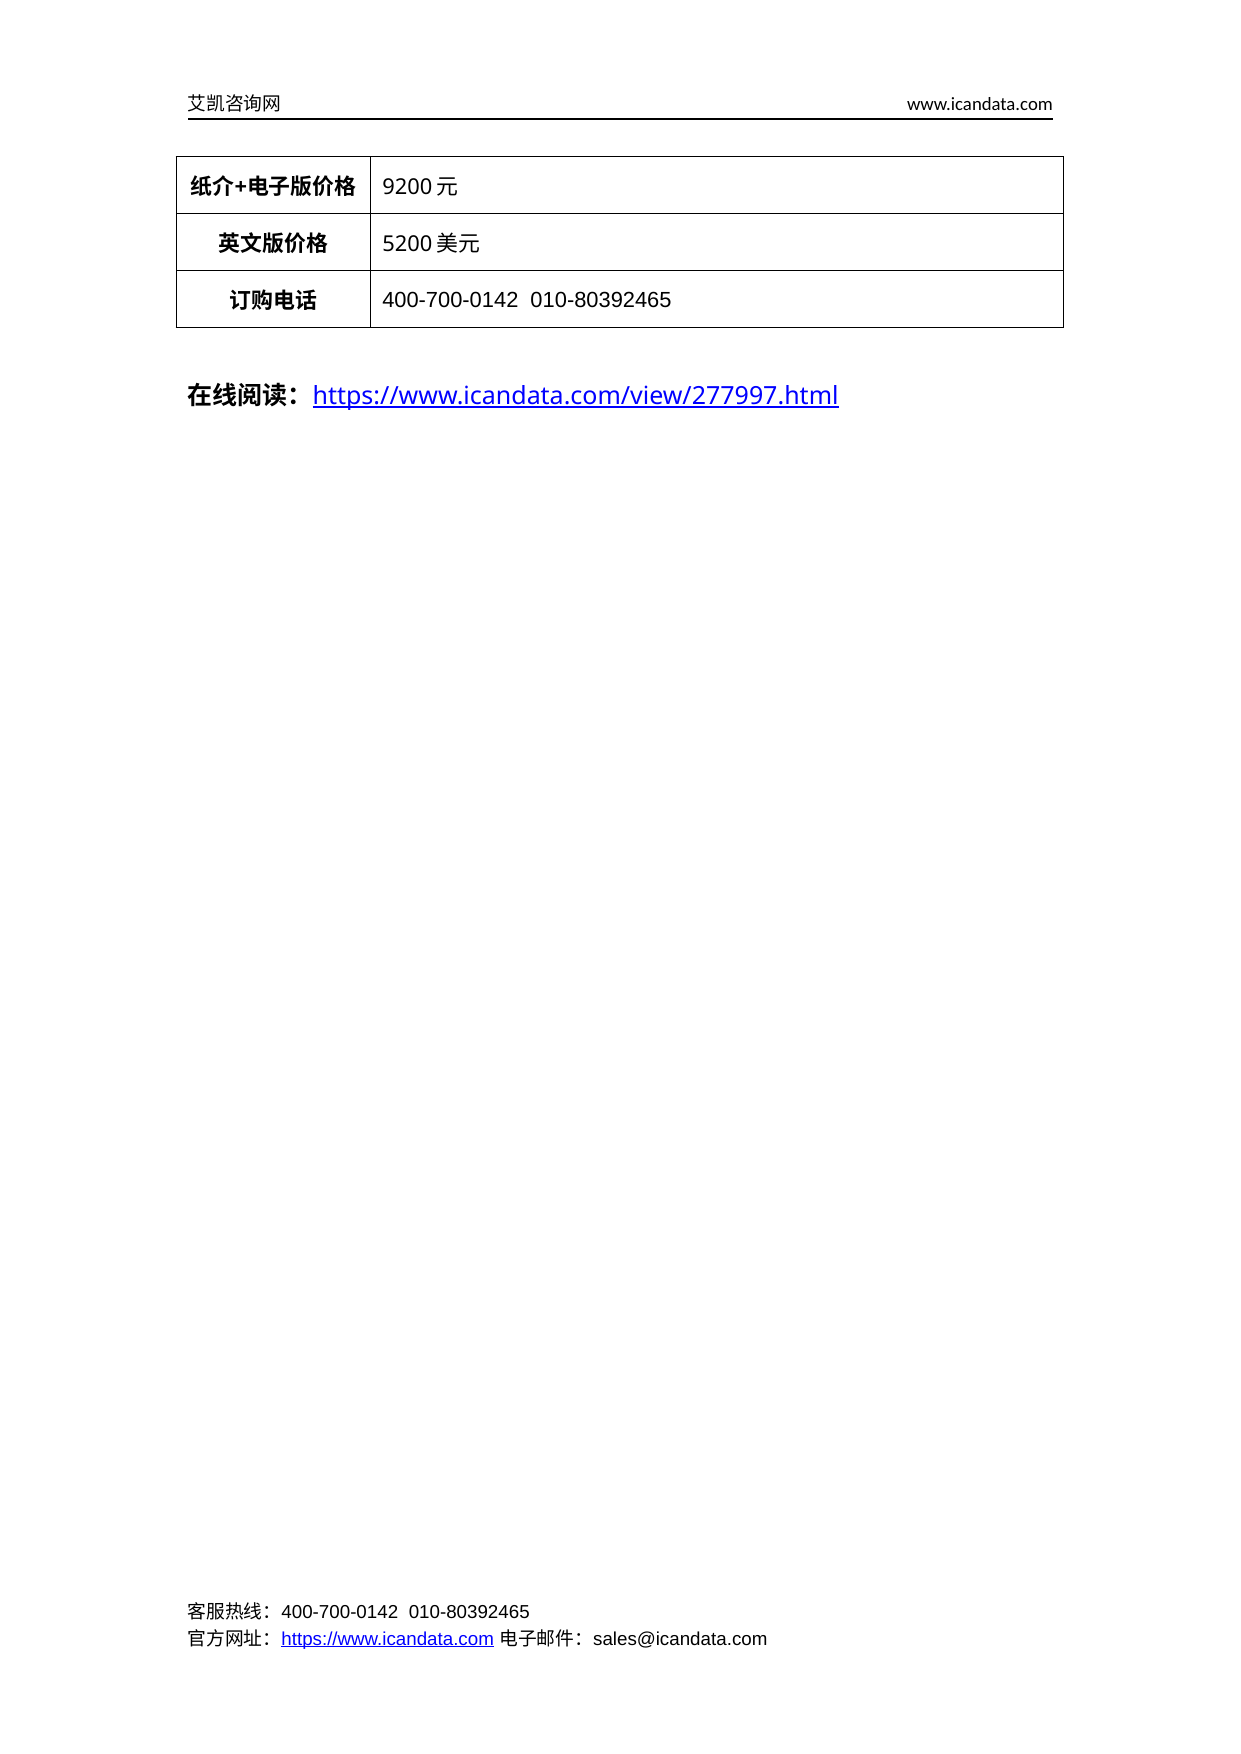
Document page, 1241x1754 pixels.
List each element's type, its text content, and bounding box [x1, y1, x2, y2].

table_cell 9200元 [371, 157, 1063, 213]
table_cell 订购电话 [177, 271, 370, 327]
text 在线阅读：https://www.icandata.com/view/277997.html [187, 361, 1053, 426]
table_cell 5200美元 [371, 214, 1063, 270]
table_cell 英文版价格 [177, 214, 370, 270]
table_cell 400-700-0142 010-80392465 [371, 271, 1063, 327]
table_cell 纸介+电子版价格 [177, 157, 370, 213]
